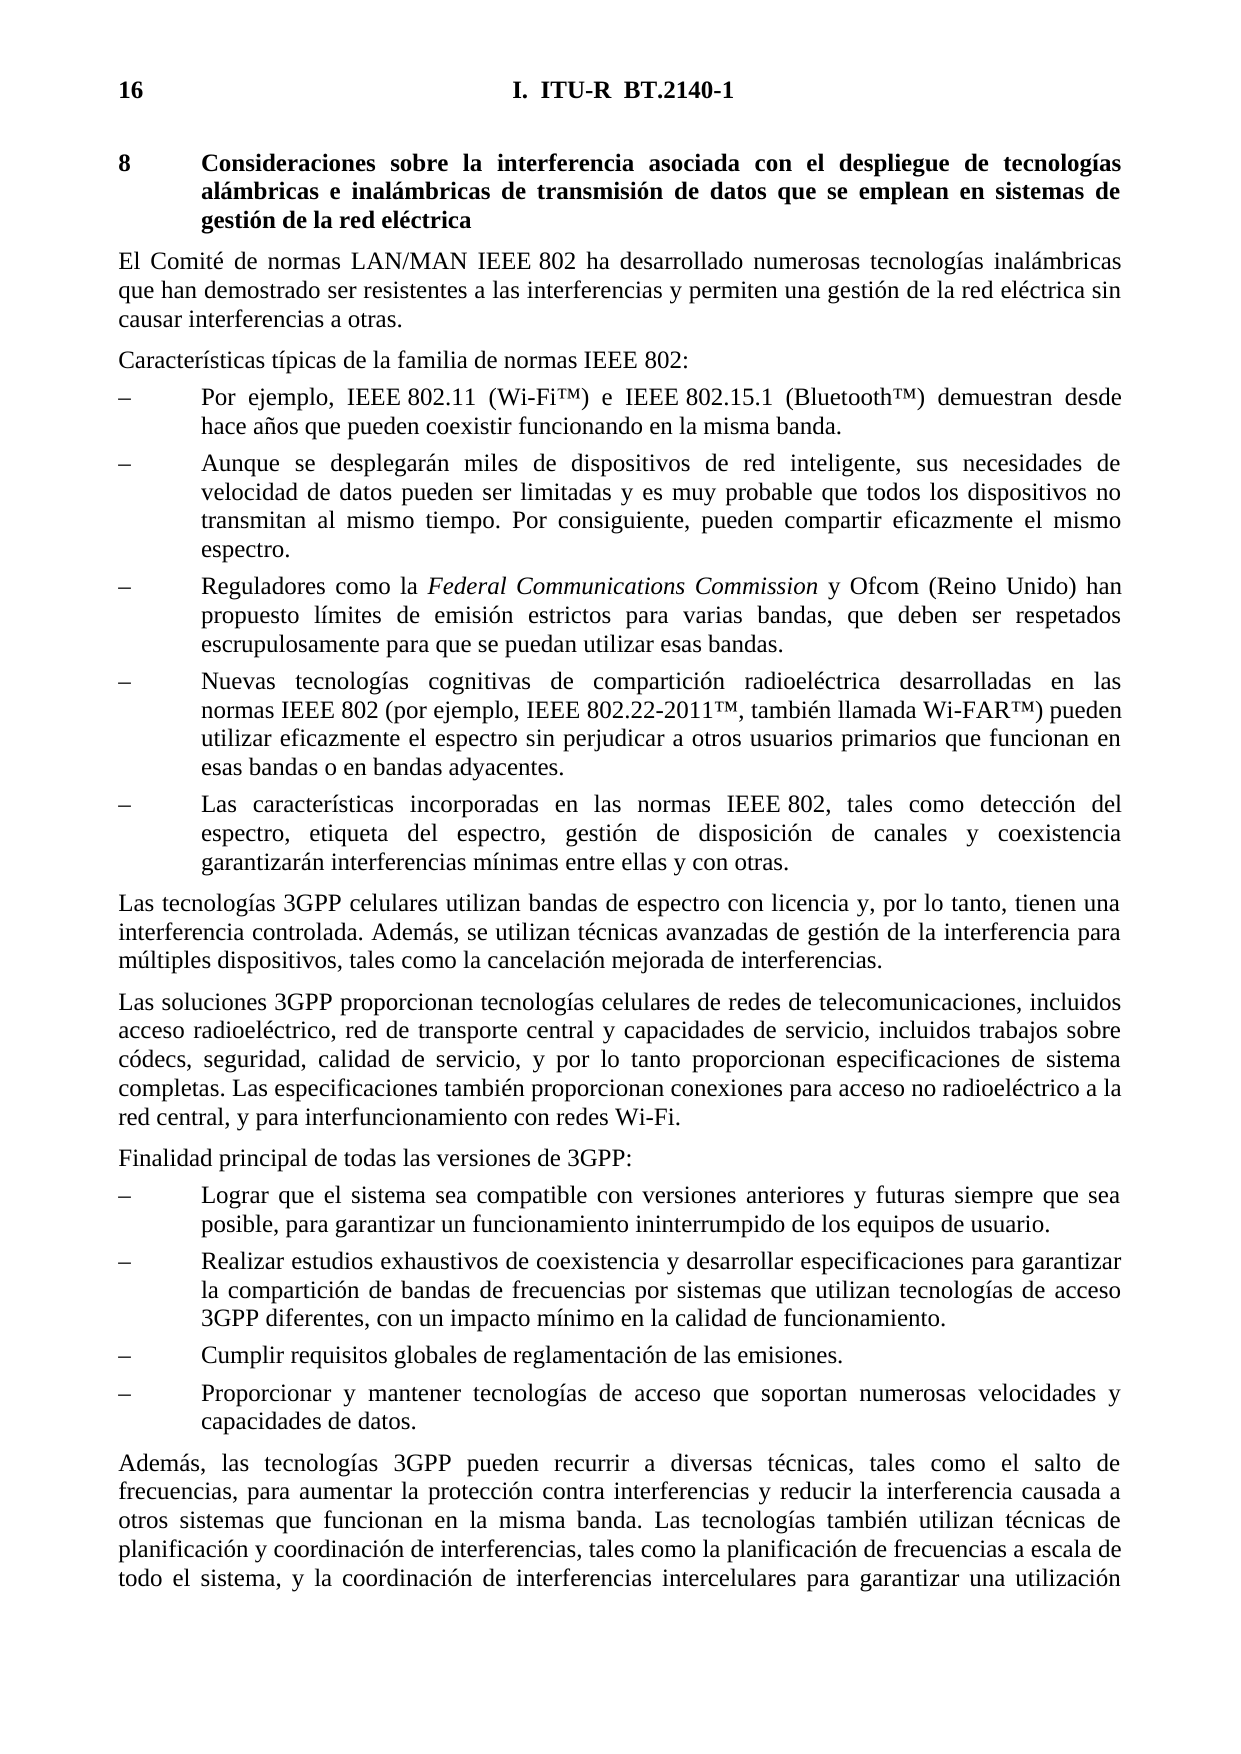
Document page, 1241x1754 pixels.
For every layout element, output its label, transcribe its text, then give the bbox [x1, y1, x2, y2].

text – Cumplir requisitos globales de reglamentación de las emisiones. [118, 1341, 1122, 1369]
text Las tecnologías 3GPP celulares utilizan bandas de espectro con licencia y, por lo tanto, tienen una interferencia controlada. Además, se utilizan técnicas avanzadas de gestión de la interferencia para múltiples dispositivos, tales como la cancelación mejorada de interferencias. [118, 888, 1122, 974]
text Finalidad principal de todas las versiones de 3GPP: [118, 1143, 1122, 1172]
text – Por ejemplo, IEEE 802.11 (Wi-Fi™) e IEEE 802.15.1 (Bluetooth™) demuestran desde hace años que pueden coexistir funcionando en la misma banda. [118, 382, 1122, 440]
subtitle 8 Consideraciones sobre la interferencia asociada con el despliegue de tecnologías alámbricas e inalámbricas de transmisión de datos que se emplean en sistemas de gestión de la red eléctrica [118, 148, 1122, 234]
text El Comité de normas LAN/MAN IEEE 802 ha desarrollado numerosas tecnologías inalámbricas que han demostrado ser resistentes a las interferencias y permiten una gestión de la red eléctrica sin causar interferencias a otras. [118, 246, 1122, 333]
text – Nuevas tecnologías cognitivas de compartición radioeléctrica desarrolladas en las normas IEEE 802 (por ejemplo, IEEE 802.22-2011™, también llamada Wi-FAR™) pueden utilizar eficazmente el espectro sin perjudicar a otros usuarios primarios que funcionan en esas bandas o en bandas adyacentes. [118, 666, 1122, 781]
text – Aunque se desplegarán miles de dispositivos de red inteligente, sus necesidades de velocidad de datos pueden ser limitadas y es muy probable que todos los dispositivos no transmitan al mismo tiempo. Por consiguiente, pueden compartir eficazmente el mismo espectro. [118, 448, 1122, 563]
text – Las características incorporadas en las normas IEEE 802, tales como detección del espectro, etiqueta del espectro, gestión de disposición de canales y coexistencia garantizarán interferencias mínimas entre ellas y con otras. [118, 789, 1122, 876]
text – Reguladores como la Federal Communications Commission y Ofcom (Reino Unido) han propuesto límites de emisión estrictos para varias bandas, que deben ser respetados escrupulosamente para que se puedan utilizar esas bandas. [118, 571, 1122, 658]
text – Proporcionar y mantener tecnologías de acceso que soportan numerosas velocidades y capacidades de datos. [118, 1378, 1122, 1435]
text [118, 1448, 1122, 1591]
text Características típicas de la familia de normas IEEE 802: [118, 345, 1122, 374]
text – Realizar estudios exhaustivos de coexistencia y desarrollar especificaciones para garantizar la compartición de bandas de frecuencias por sistemas que utilizan tecnologías de acceso 3GPP diferentes, con un impacto mínimo en la calidad de funcionamiento. [118, 1246, 1122, 1332]
text Las soluciones 3GPP proporcionan tecnologías celulares de redes de telecomunicaciones, incluidos acceso radioeléctrico, red de transporte central y capacidades de servicio, incluidos trabajos sobre códecs, seguridad, calidad de servicio, y por lo tanto proporcionan especificaciones de sistema completas. Las especificaciones también proporcionan conexiones para acceso no radioeléctrico a la red central, y para interfuncionamiento con redes Wi-Fi. [118, 987, 1122, 1131]
text – Lograr que el sistema sea compatible con versiones anteriores y futuras siempre que sea posible, para garantizar un funcionamiento ininterrumpido de los equipos de usuario. [118, 1180, 1122, 1238]
